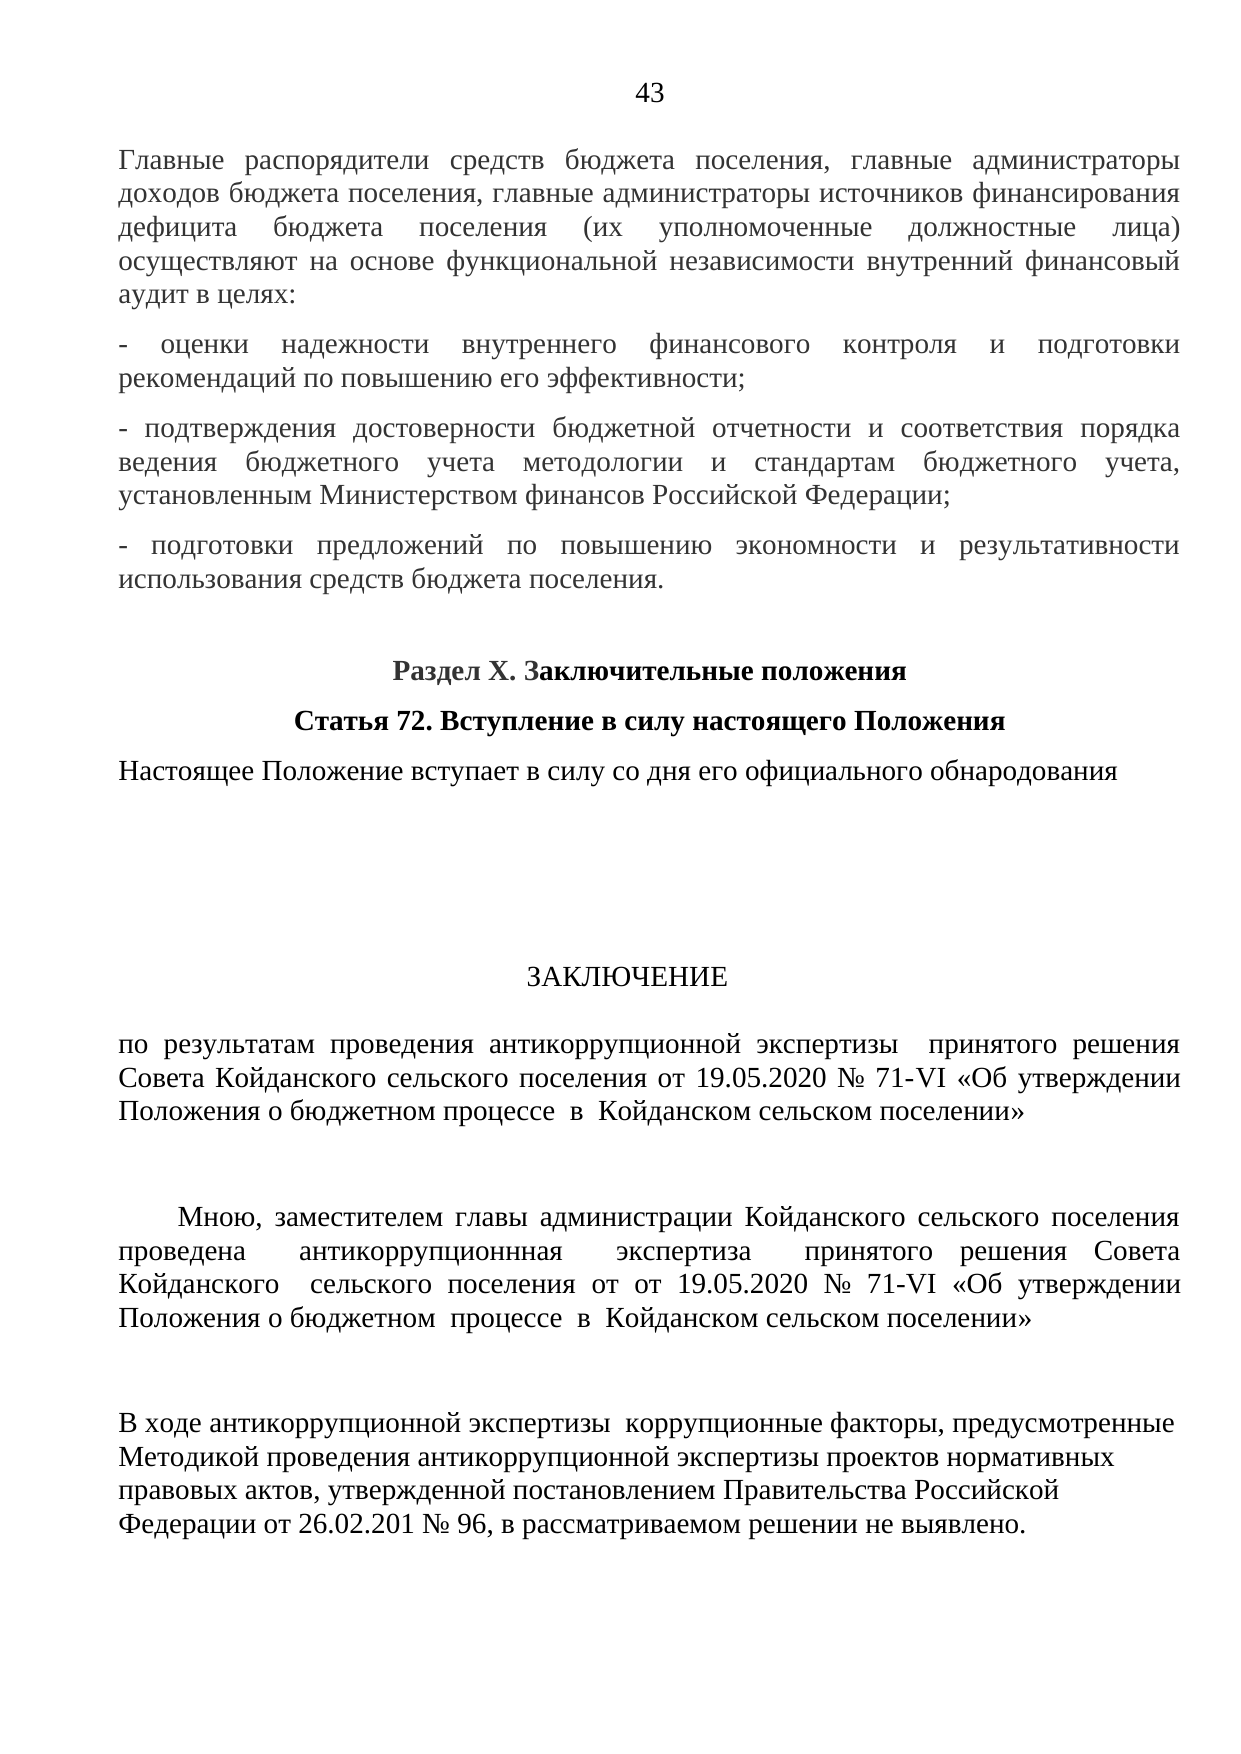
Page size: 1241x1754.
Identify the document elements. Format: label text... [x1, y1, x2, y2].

text - оценки надежности внутреннего финансового контроля и подготовки рекомендаций по повышению его эффективности; [118, 326, 1181, 393]
text Главные распорядители средств бюджета поселения, главные администраторы доходов бюджета поселения, главные администраторы источников финансирования дефицита бюджета поселения (их уполномоченные должностные лица) осуществляют на основе функциональной независимости внутренний финансовый аудит в целях: [118, 142, 1181, 310]
text В ходе антикоррупционной экспертизы коррупционные факторы, предусмотренные Методикой проведения антикоррупционной экспертизы проектов нормативных правовых актов, утвержденной постановлением Правительства Российской Федерации от 26.02.201 № 96, в рассматриваемом решении не выявлено. [118, 1405, 1181, 1539]
text Настоящее Положение вступает в силу со дня его официального обнародования [118, 753, 1181, 787]
text ЗАКЛЮЧЕНИЕ [118, 959, 1181, 993]
text - подготовки предложений по повышению экономности и результативности использования средств бюджета поселения. [118, 527, 1181, 594]
text Раздел X. Заключительные положения [118, 653, 1181, 687]
text Мною, заместителем главы администрации Койданского сельского поселения проведена антикоррупционнная экспертиза принятого решения Совета Койданского сельского поселения от от 19.05.2020 № 71-VI «Об утверждении Положения о бюджетном процессе в Койданском сельском поселении» [118, 1199, 1181, 1333]
text Статья 72. Вступление в силу настоящего Положения [118, 703, 1181, 737]
text - подтверждения достоверности бюджетной отчетности и соответствия порядка ведения бюджетного учета методологии и стандартам бюджетного учета, установленным Министерством финансов Российской Федерации; [118, 410, 1181, 511]
text по результатам проведения антикоррупционной экспертизы принятого решения Совета Койданского сельского поселения от 19.05.2020 № 71-VI «Об утверждении Положения о бюджетном процессе в Койданском сельском поселении» [118, 1026, 1181, 1127]
